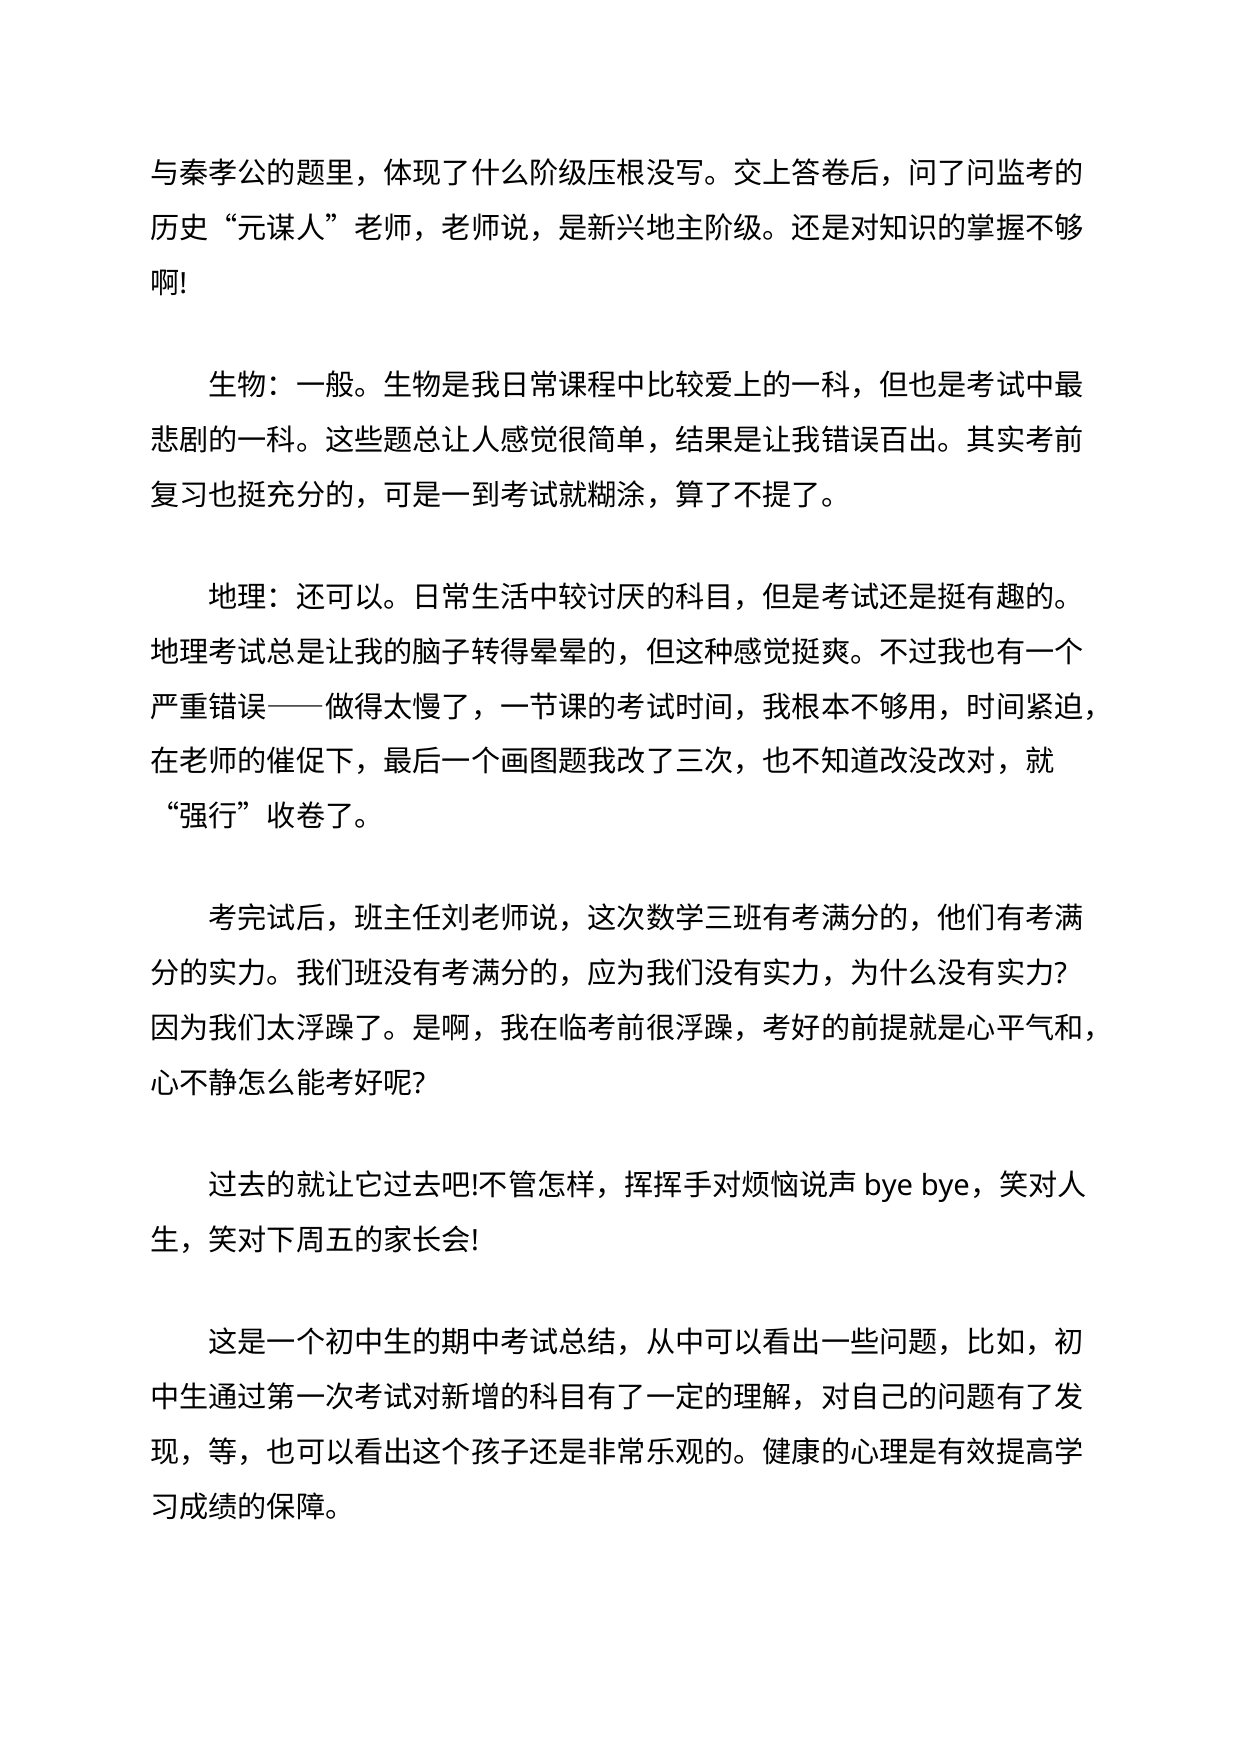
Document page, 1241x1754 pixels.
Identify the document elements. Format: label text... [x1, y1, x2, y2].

text 地理：还可以。日常生活中较讨厌的科目，但是考试还是挺有趣的。地理考试总是让我的脑子转得晕晕的，但这种感觉挺爽。不过我也有一个严重错误——做得太慢了，一节课的考试时间，我根本不够用，时间紧迫，在老师的催促下，最后一个画图题我改了三次，也不知道改没改对，就“强行”收卷了。 [150, 573, 1090, 835]
text 生物：一般。生物是我日常课程中比较爱上的一科，但也是考试中最悲剧的一科。这些题总让人感觉很简单，结果是让我错误百出。其实考前复习也挺充分的，可是一到考试就糊涂，算了不提了。 [150, 362, 1090, 514]
text 考完试后，班主任刘老师说，这次数学三班有考满分的，他们有考满分的实力。我们班没有考满分的，应为我们没有实力，为什么没有实力?因为我们太浮躁了。是啊，我在临考前很浮躁，考好的前提就是心平气和，心不静怎么能考好呢? [150, 895, 1090, 1102]
text 过去的就让它过去吧!不管怎样，挥挥手对烦恼说声bye bye，笑对人生，笑对下周五的家长会! [150, 1161, 1090, 1259]
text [150, 150, 1090, 302]
text 这是一个初中生的期中考试总结，从中可以看出一些问题，比如，初中生通过第一次考试对新增的科目有了一定的理解，对自己的问题有了发现，等，也可以看出这个孩子还是非常乐观的。健康的心理是有效提高学习成绩的保障。 [150, 1318, 1090, 1525]
